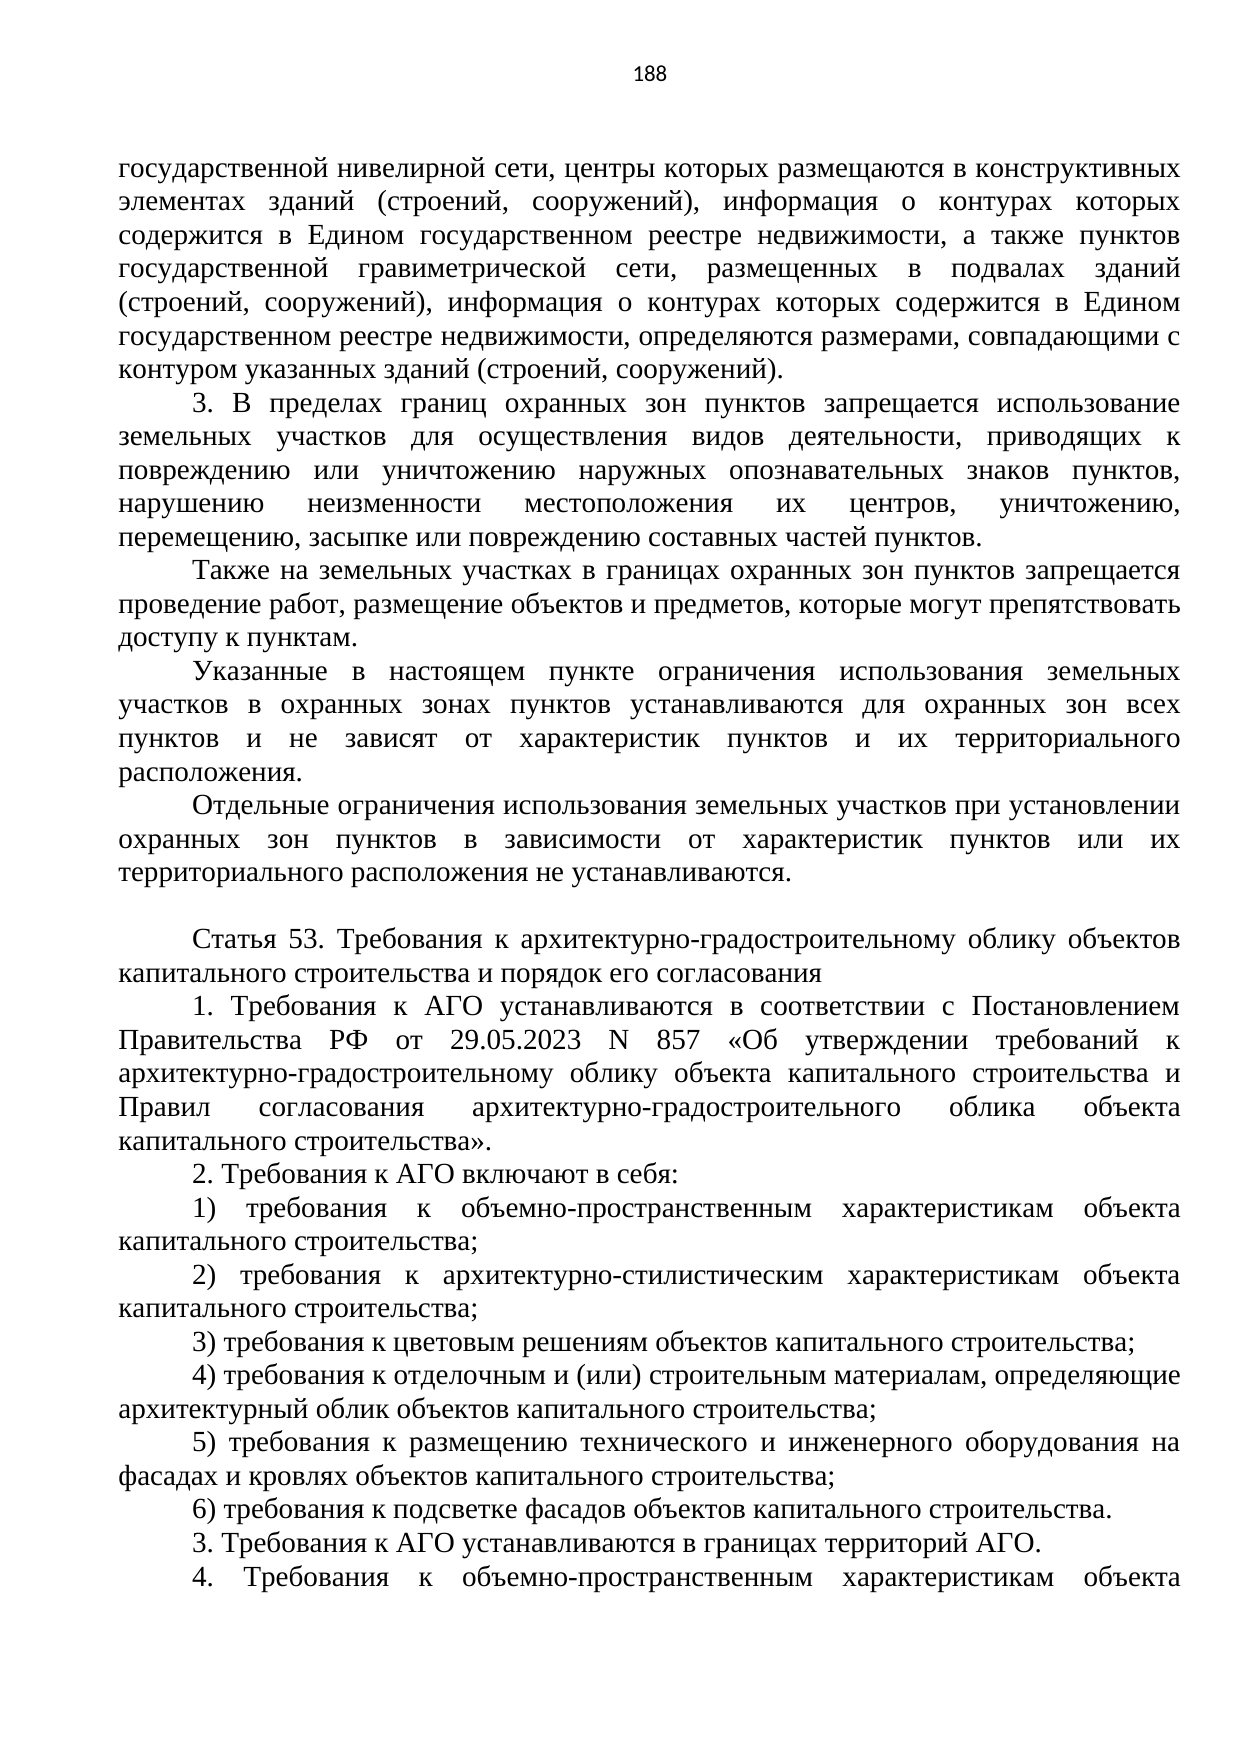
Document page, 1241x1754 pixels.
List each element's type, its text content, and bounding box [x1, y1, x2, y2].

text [118, 1559, 1181, 1592]
text Статья 53. Требования к архитектурно-градостроительному облику объектов капитального строительства и порядок его согласования [118, 921, 1181, 988]
text 1. Требования к АГО устанавливаются в соответствии с Постановлением Правительства РФ от 29.05.2023 N 857 «Об утверждении требований к архитектурно-градостроительному облику объекта капитального строительства и Правил согласования архитектурно-градостроительного облика объекта капитального строительства». [118, 988, 1181, 1156]
text 4) требования к отделочным и (или) строительным материалам, определяющие архитектурный облик объектов капитального строительства; [118, 1357, 1181, 1424]
text 3. Требования к АГО устанавливаются в границах территорий АГО. [118, 1525, 1181, 1559]
text 5) требования к размещению технического и инженерного оборудования на фасадах и кровлях объектов капитального строительства; [118, 1424, 1181, 1492]
text 2. Требования к АГО включают в себя: [118, 1156, 1181, 1190]
text 3. В пределах границ охранных зон пунктов запрещается использование земельных участков для осуществления видов деятельности, приводящих к повреждению или уничтожению наружных опознавательных знаков пунктов, нарушению неизменности местоположения их центров, уничтожению, перемещению, засыпке или повреждению составных частей пунктов. [118, 385, 1181, 552]
text 2) требования к архитектурно-стилистическим характеристикам объекта капитального строительства; [118, 1257, 1181, 1324]
text 3) требования к цветовым решениям объектов капитального строительства; [118, 1324, 1181, 1357]
text 1) требования к объемно-пространственным характеристикам объекта капитального строительства; [118, 1190, 1181, 1257]
text Также на земельных участках в границах охранных зон пунктов запрещается проведение работ, размещение объектов и предметов, которые могут препятствовать доступу к пунктам. [118, 552, 1181, 653]
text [118, 150, 1181, 385]
text Указанные в настоящем пункте ограничения использования земельных участков в охранных зонах пунктов устанавливаются для охранных зон всех пунктов и не зависят от характеристик пунктов и их территориального расположения. [118, 653, 1181, 787]
text Отдельные ограничения использования земельных участков при установлении охранных зон пунктов в зависимости от характеристик пунктов или их территориального расположения не устанавливаются. [118, 787, 1181, 888]
text 6) требования к подсветке фасадов объектов капитального строительства. [118, 1492, 1181, 1525]
